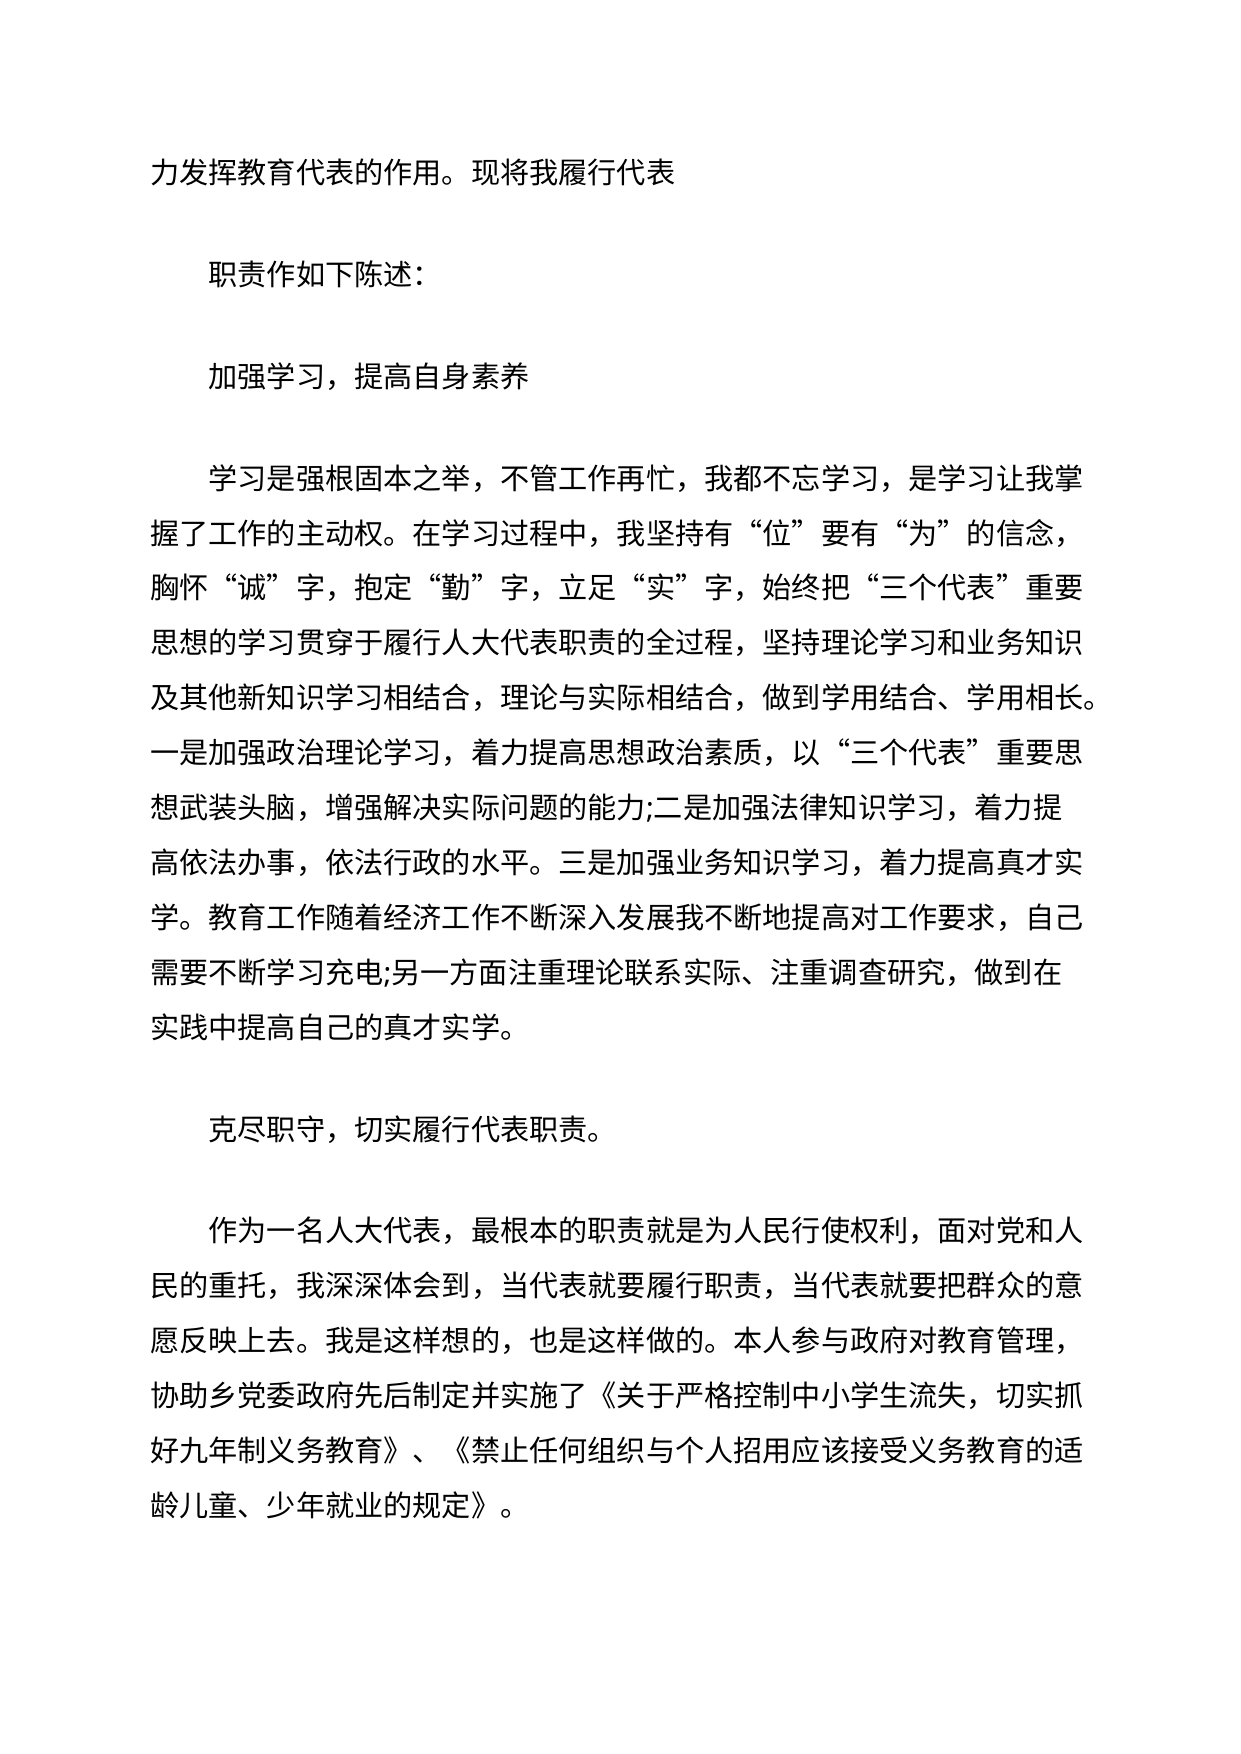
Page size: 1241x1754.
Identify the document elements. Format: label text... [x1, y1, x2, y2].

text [150, 150, 1090, 192]
text 加强学习，提高自身素养 [150, 353, 1090, 396]
text 学习是强根固本之举，不管工作再忙，我都不忘学习，是学习让我掌握了工作的主动权。在学习过程中，我坚持有“位”要有“为”的信念，胸怀“诚”字，抱定“勤”字，立足“实”字，始终把“三个代表”重要思想的学习贯穿于履行人大代表职责的全过程，坚持理论学习和业务知识及其他新知识学习相结合，理论与实际相结合，做到学用结合、学用相长。一是加强政治理论学习，着力提高思想政治素质，以“三个代表”重要思想武装头脑，增强解决实际问题的能力;二是加强法律知识学习，着力提高依法办事，依法行政的水平。三是加强业务知识学习，着力提高真才实学。教育工作随着经济工作不断深入发展我不断地提高对工作要求，自己需要不断学习充电;另一方面注重理论联系实际、注重调查研究，做到在实践中提高自己的真才实学。 [150, 455, 1090, 1047]
text 作为一名人大代表，最根本的职责就是为人民行使权利，面对党和人民的重托，我深深体会到，当代表就要履行职责，当代表就要把群众的意愿反映上去。我是这样想的，也是这样做的。本人参与政府对教育管理，协助乡党委政府先后制定并实施了《关于严格控制中小学生流失，切实抓好九年制义务教育》、《禁止任何组织与个人招用应该接受义务教育的适龄儿童、少年就业的规定》。 [150, 1208, 1090, 1525]
text 职责作如下陈述： [150, 252, 1090, 294]
text 克尽职守，切实履行代表职责。 [150, 1106, 1090, 1148]
